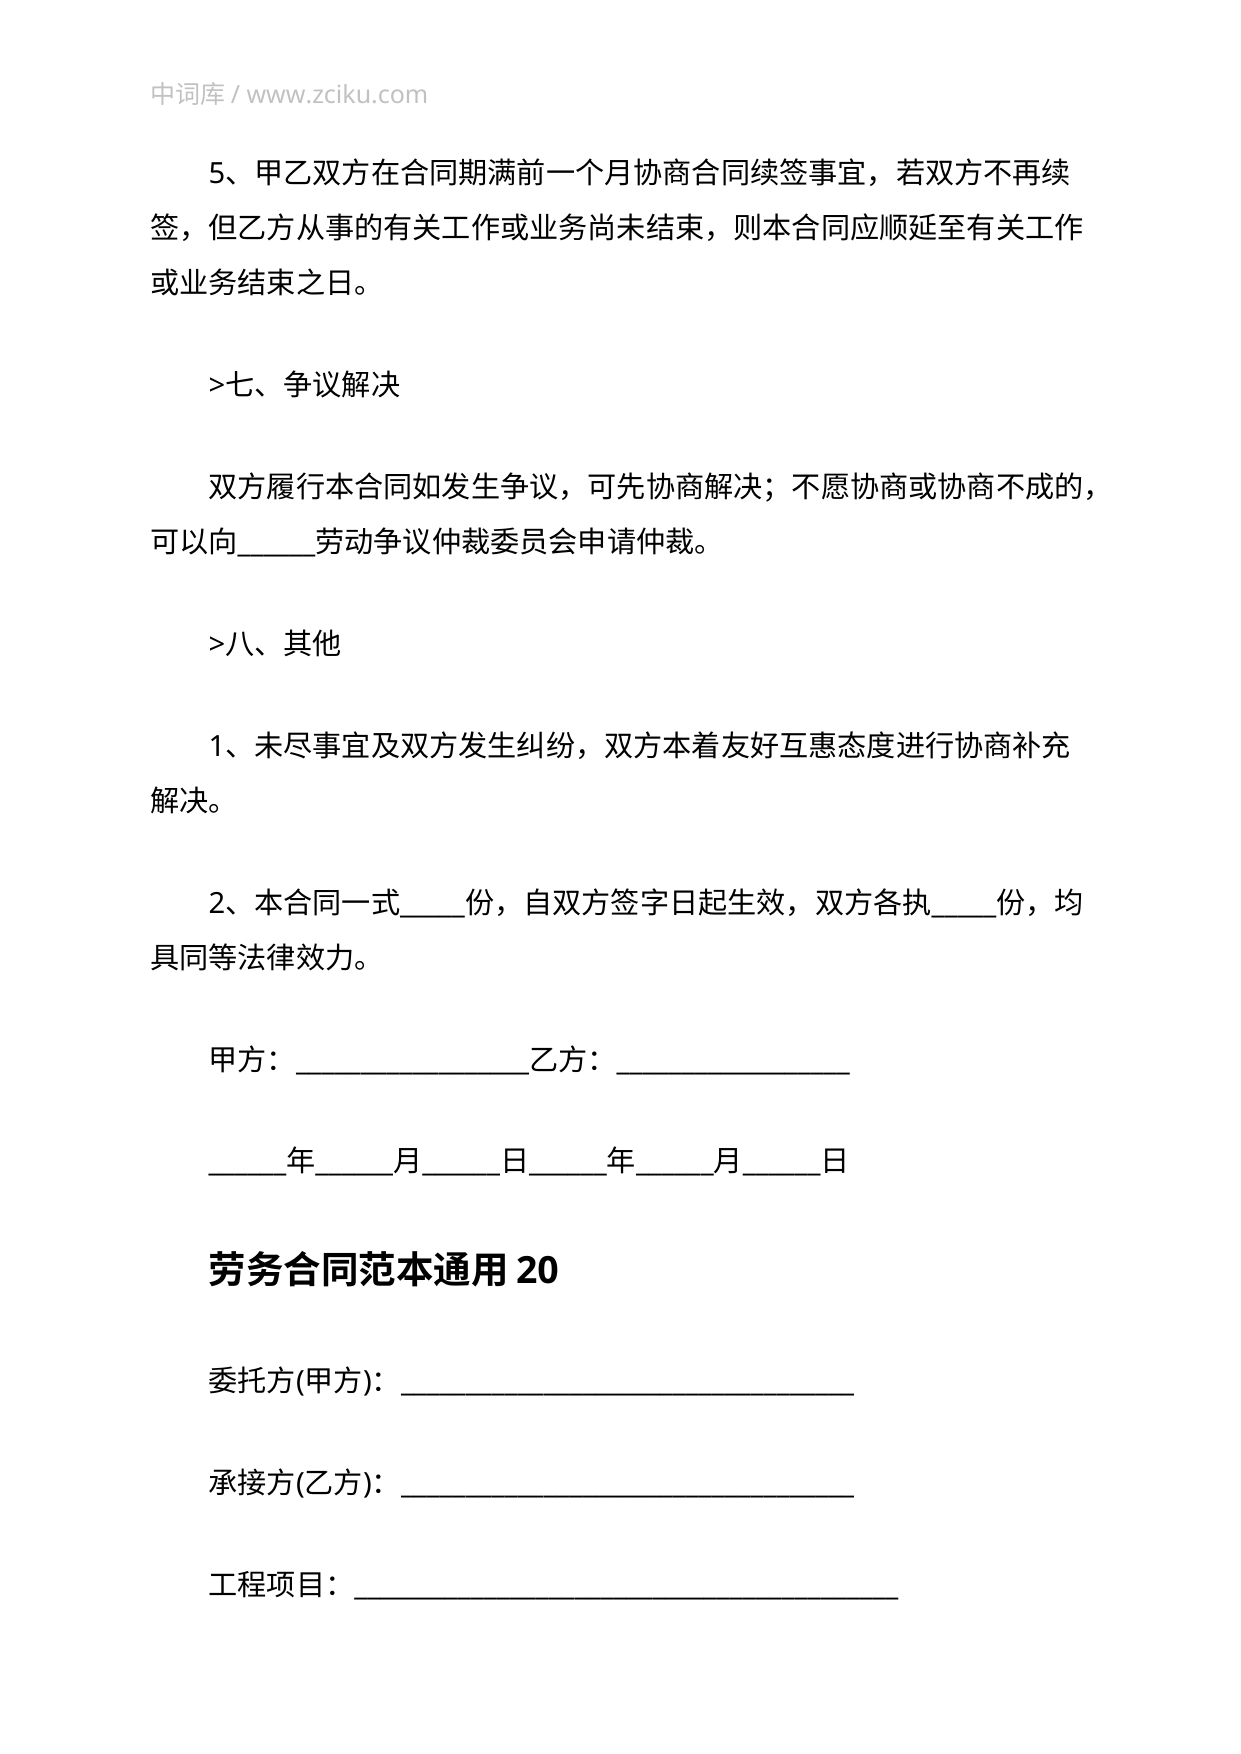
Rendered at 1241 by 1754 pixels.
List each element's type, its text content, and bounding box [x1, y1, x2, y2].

text 1、未尽事宜及双方发生纠纷，双方本着友好互惠态度进行协商补充解决。 [150, 722, 1090, 820]
text >七、争议解决 [150, 362, 1090, 404]
text 双方履行本合同如发生争议，可先协商解决；不愿协商或协商不成的，可以向______劳动争议仲裁委员会申请仲裁。 [150, 464, 1090, 561]
text 劳务合同范本通用20 [150, 1240, 1090, 1294]
text ______年______月______日______年______月______日 [150, 1138, 1090, 1180]
text >八、其他 [150, 621, 1090, 663]
text 甲方：__________________乙方：__________________ [150, 1036, 1090, 1078]
text 2、本合同一式_____份，自双方签字日起生效，双方各执_____份，均具同等法律效力。 [150, 879, 1090, 977]
text 5、甲乙双方在合同期满前一个月协商合同续签事宜，若双方不再续签，但乙方从事的有关工作或业务尚未结束，则本合同应顺延至有关工作或业务结束之日。 [150, 150, 1090, 302]
text 承接方(乙方)：___________________________________ [150, 1459, 1090, 1502]
text 工程项目：__________________________________________ [150, 1562, 1090, 1604]
text 委托方(甲方)：___________________________________ [150, 1358, 1090, 1400]
